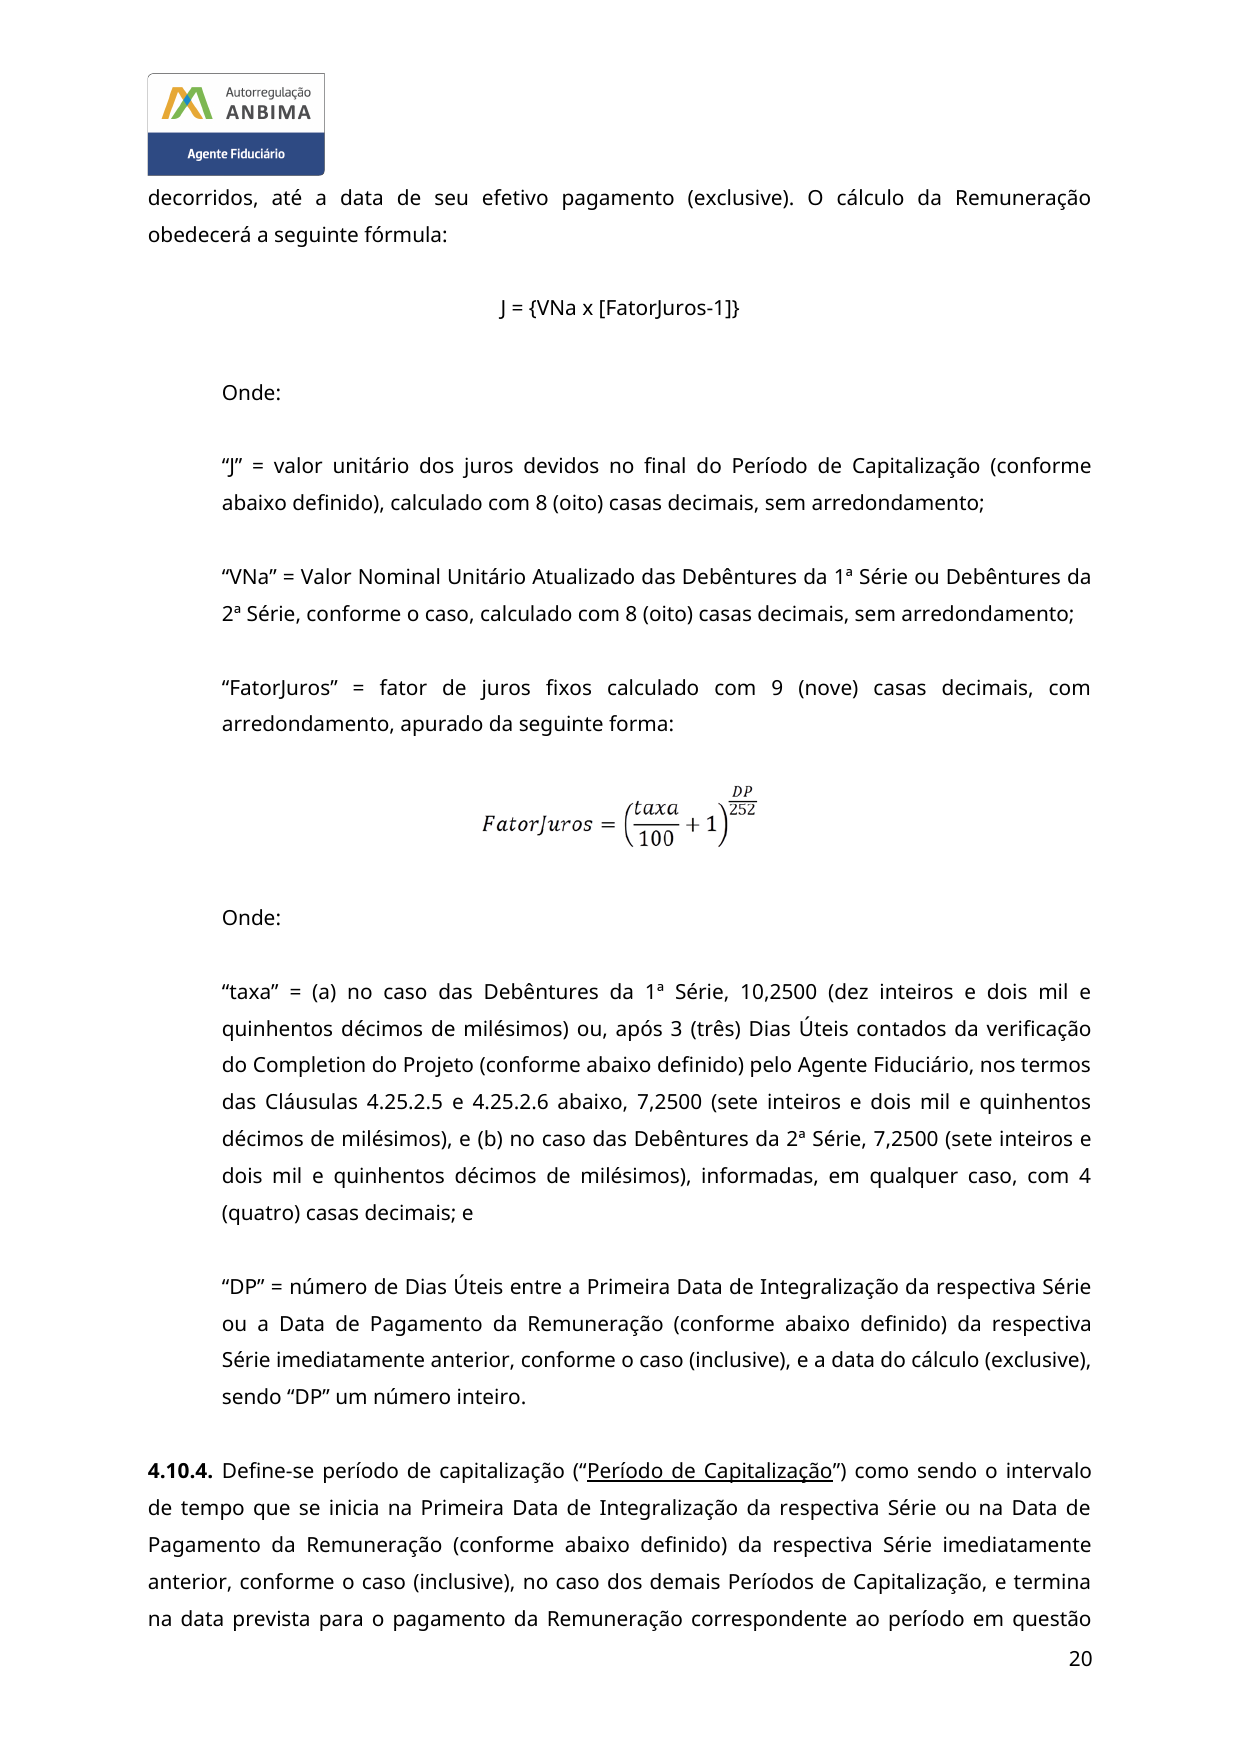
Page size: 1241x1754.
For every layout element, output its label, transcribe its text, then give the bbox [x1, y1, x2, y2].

text “DP” = número de Dias Úteis entre a Primeira Data de Integralização da respectiva Série ou a Data de Pagamento da Remuneração (conforme abaixo definido) da respectiva Série imediatamente anterior, conforme o caso (inclusive), e a data do cálculo (exclusive), sendo “DP” um número inteiro. [222, 1272, 1092, 1411]
text J = {VNa x [FatorJuros-1]} [148, 293, 1092, 322]
picture [147, 73, 325, 176]
text Onde: [222, 903, 1092, 932]
text Onde: [222, 378, 1092, 406]
text “VNa” = Valor Nominal Unitário Atualizado das Debêntures da 1ª Série ou Debêntures da 2ª Série, conforme o caso, calculado com 8 (oito) casas decimais, sem arredondamento; [222, 562, 1092, 627]
text “taxa” = (a) no caso das Debêntures da 1ª Série, 10,2500 (dez inteiros e dois mil e quinhentos décimos de milésimos) ou, após 3 (três) Dias Úteis contados da verificação do Completion do Projeto (conforme abaixo definido) pelo Agente Fiduciário, nos termos das Cláusulas 4.25.2.5 e 4.25.2.6 abaixo, 7,2500 (sete inteiros e dois mil e quinhentos décimos de milésimos), e (b) no caso das Debêntures da 2ª Série, 7,2500 (sete inteiros e dois mil e quinhentos décimos de milésimos), informadas, em qualquer caso, com 4 (quatro) casas decimais; e [222, 977, 1092, 1227]
picture [462, 783, 778, 858]
text “FatorJuros” = fator de juros fixos calculado com 9 (nove) casas decimais, com arredondamento, apurado da seguinte forma: [222, 673, 1092, 738]
text “J” = valor unitário dos juros devidos no final do Período de Capitalização (conforme abaixo definido), calculado com 8 (oito) casas decimais, sem arredondamento; [222, 451, 1092, 517]
